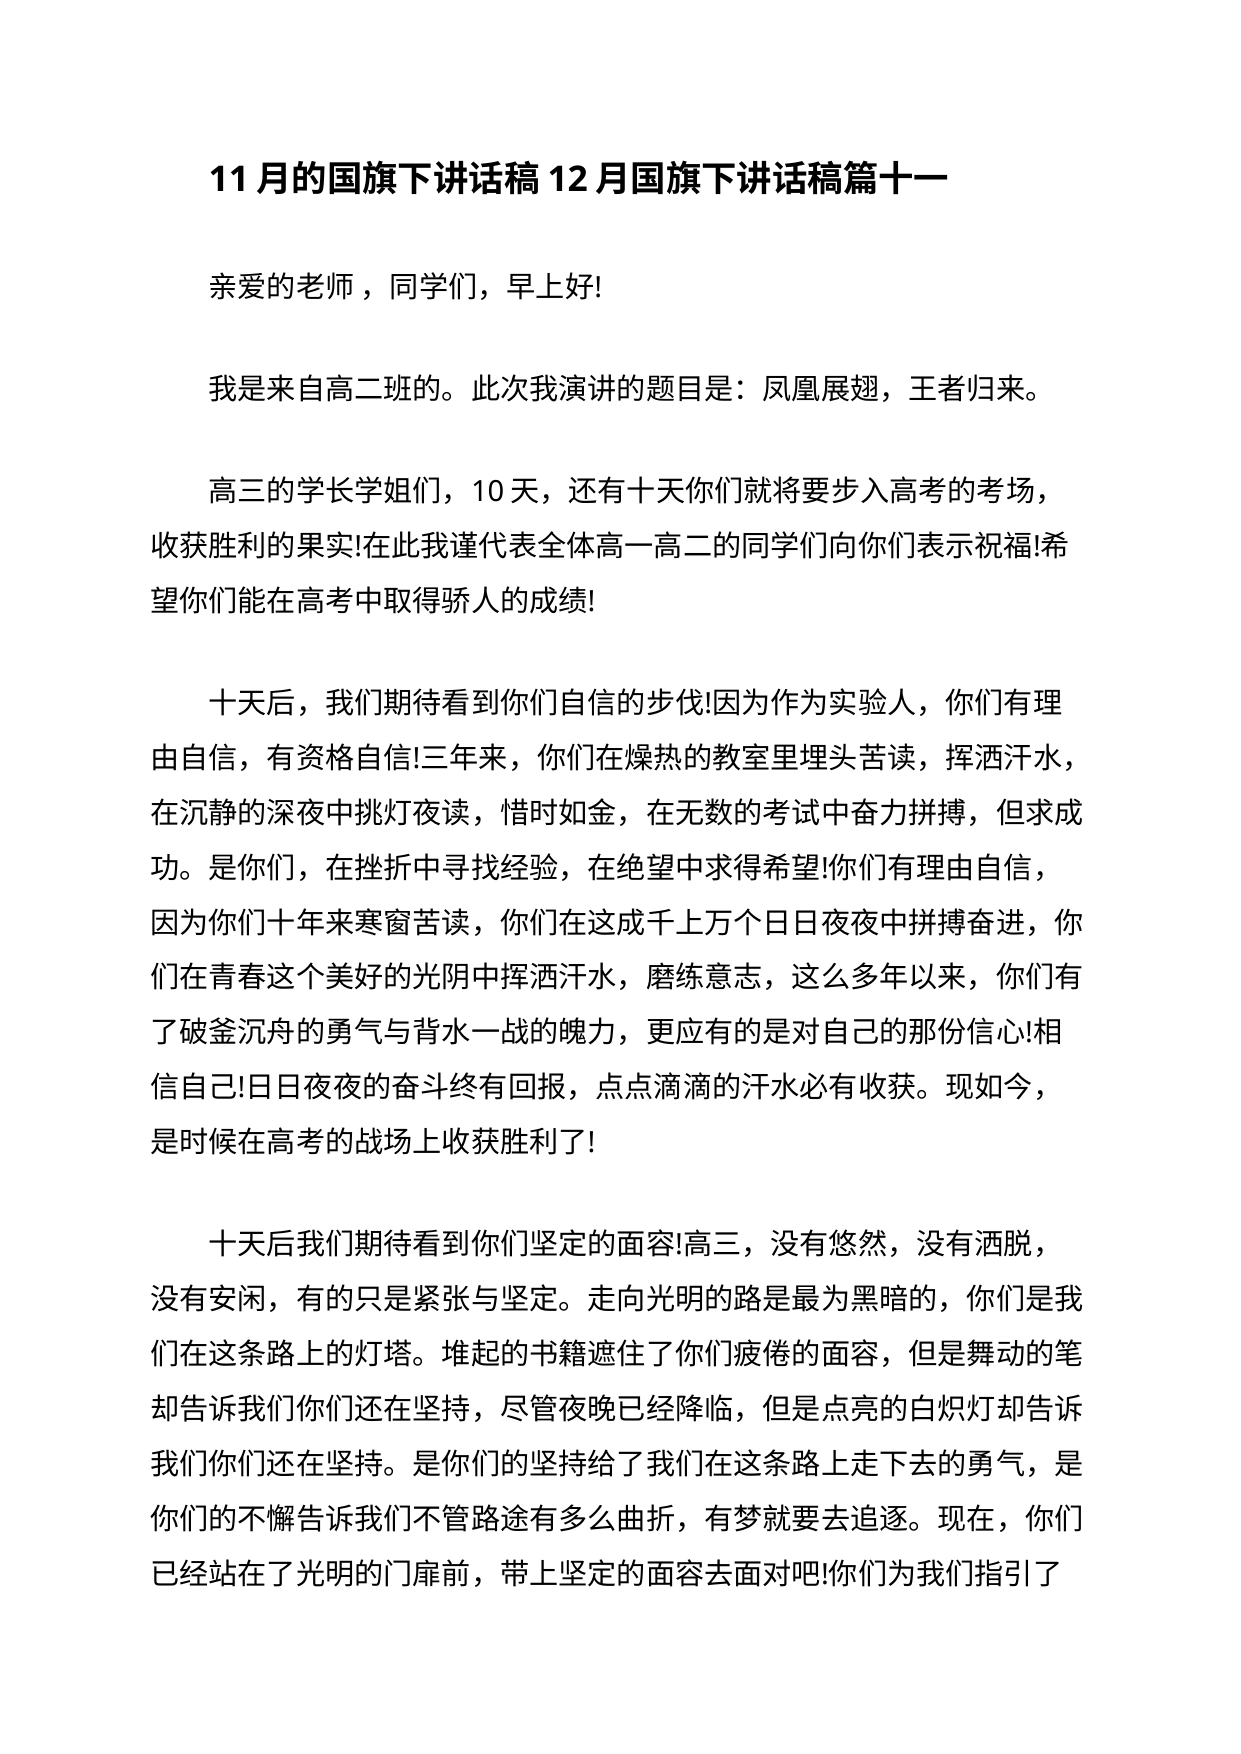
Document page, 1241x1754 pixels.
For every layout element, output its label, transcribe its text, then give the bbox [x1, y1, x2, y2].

text 十天后，我们期待看到你们自信的步伐!因为作为实验人，你们有理由自信，有资格自信!三年来，你们在燥热的教室里埋头苦读，挥洒汗水，在沉静的深夜中挑灯夜读，惜时如金，在无数的考试中奋力拼搏，但求成功。是你们，在挫折中寻找经验，在绝望中求得希望!你们有理由自信，因为你们十年来寒窗苦读，你们在这成千上万个日日夜夜中拼搏奋进，你们在青春这个美好的光阴中挥洒汗水，磨练意志，这么多年以来，你们有了破釜沉舟的勇气与背水一战的魄力，更应有的是对自己的那份信心!相信自己!日日夜夜的奋斗终有回报，点点滴滴的汗水必有收获。现如今，是时候在高考的战场上收获胜利了! [150, 679, 1090, 1161]
text 我是来自高二班的。此次我演讲的题目是：凤凰展翅，王者归来。 [150, 366, 1090, 408]
text 亲爱的老师 ，同学们，早上好! [150, 263, 1090, 306]
text 高三的学长学姐们，10天，还有十天你们就将要步入高考的考场，收获胜利的果实!在此我谨代表全体高一高二的同学们向你们表示祝福!希望你们能在高考中取得骄人的成绩! [150, 467, 1090, 620]
text 11月的国旗下讲话稿 12月国旗下讲话稿篇十一 [150, 150, 1090, 201]
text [150, 1221, 1090, 1593]
